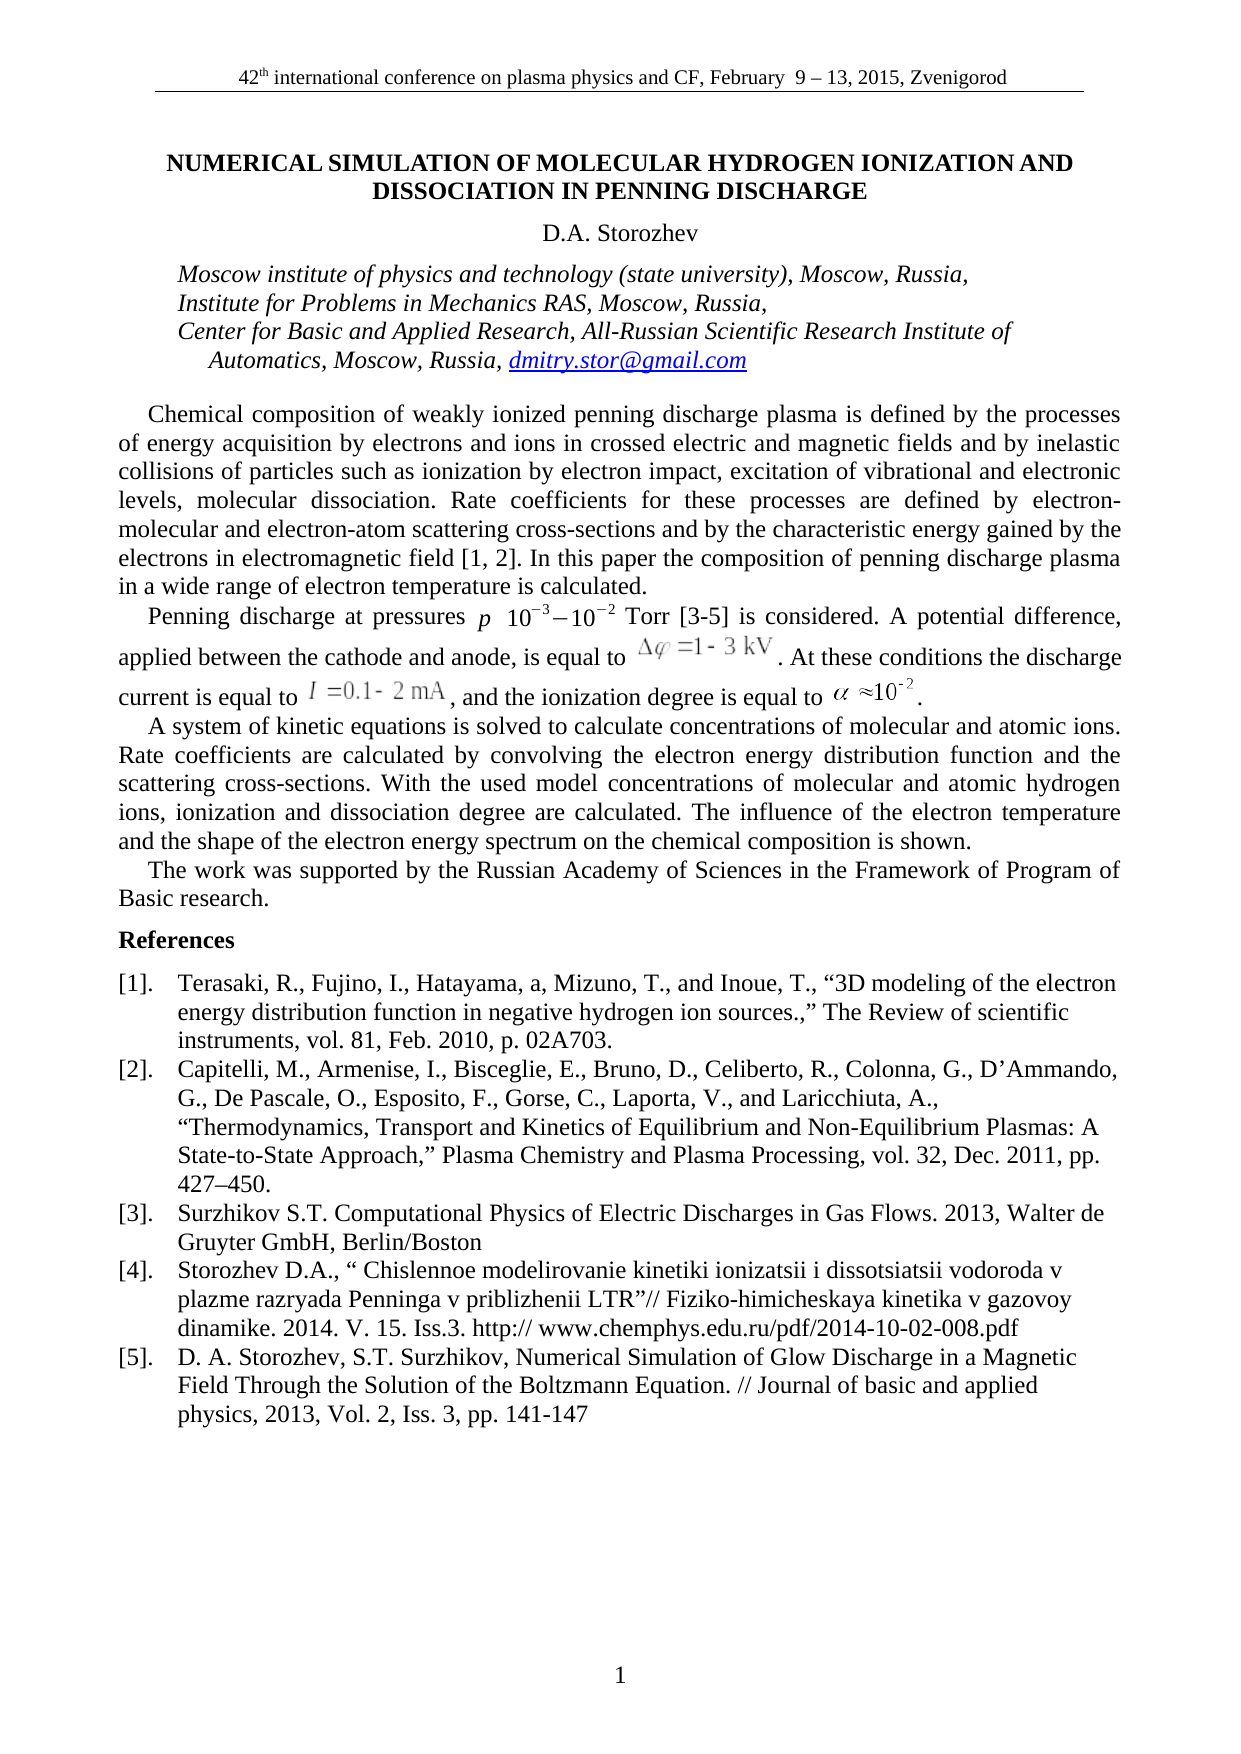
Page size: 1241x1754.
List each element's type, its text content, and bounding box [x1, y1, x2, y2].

title NUMERICAL SIMULATION OF molecular hydrogen IONIZATION AND DISSOCIATION IN PENNING DISCHARGE [118, 148, 1122, 205]
title References [118, 925, 1122, 953]
text Moscow institute of physics and technology (state university), Moscow, Russia, Institute for Problems in Mechanics RAS, Moscow, Russia, Center for Basic and Applied Research, All-Russian Scientific Research Institute of Automatics, Moscow, Russia, dmitry.stor@gmail.com [177, 259, 1122, 374]
text Chemical composition of weakly ionized penning discharge plasma is defined by the processes of energy acquisition by electrons and ions in crossed electric and magnetic fields and by inelastic collisions of particles such as ionization by electron impact, excitation of vibrational and electronic levels, molecular dissociation. Rate coefficients for these processes are defined by electron-molecular and electron-atom scattering cross-sections and by the characteristic energy gained by the electrons in electromagnetic field [1, 2]. In this paper the composition of penning discharge plasma in a wide range of electron temperature is calculated. [118, 399, 1122, 600]
text Storozhev D.A., “ Chislennoe modelirovanie kinetiki ionizatsii i dissotsiatsii vodoroda v plazme razryada Penninga v priblizhenii LTR”// Fiziko-himicheskaya kinetika v gazovoy dinamike. 2014. V. 15. Iss.3. http:// www.chemphys.edu.ru/pdf/2014-10-02-008.pdf [118, 1256, 1122, 1342]
text D. A. Storozhev, S.T. Surzhikov, Numerical Simulation of Glow Discharge in a Magnetic Field Through the Solution of the Boltzmann Equation. // Journal of basic and applied physics, 2013, Vol. 2, Iss. 3, pp. 141-147 [118, 1342, 1122, 1428]
text The work was supported by the of Sciences in the Framework of Program of Basic research. [118, 855, 1122, 912]
text D.A. Storozhev [159, 218, 1081, 246]
text Penning discharge at pressures Torr [3-5] is considered. A potential difference, applied between the cathode and anode, is equal to . At these conditions the discharge current is equal to , and the ionization degree is equal to . [118, 600, 1122, 711]
text Capitelli, M., Armenise, I., Bisceglie, E., Bruno, D., Celiberto, R., Colonna, G., D’Ammando, G., De Pascale, O., Esposito, F., Gorse, C., Laporta, V., and Laricchiuta, A., “Thermodynamics, Transport and Kinetics of Equilibrium and Non-Equilibrium Plasmas: A State-to-State Approach,” Plasma Chemistry and Plasma Processing, vol. 32, Dec. 2011, pp. 427–450. [118, 1054, 1122, 1198]
text Surzhikov S.T. Computational Physics of Electric Discharges in Gas Flows. 2013, Walter de Gruyter GmbH, Berlin/Boston [118, 1198, 1122, 1256]
text Terasaki, R., Fujino, , Hatayama, a, Mizuno, T., and Inoue, T., “3D modeling of the electron energy distribution function in negative hydrogen ion sources.,” The Review of scientific instruments, vol. 81, Feb. 2010, p. 02A703. [118, 968, 1122, 1054]
text A system of kinetic equations is solved to calculate concentrations of molecular and atomic ions. Rate coefficients are calculated by convolving the electron energy distribution function and the scattering cross-sections. With the used model concentrations of molecular and atomic hydrogen ions, ionization and dissociation degree are calculated. The influence of the electron temperature and the shape of the electron energy spectrum on the chemical composition is shown. [118, 711, 1122, 855]
